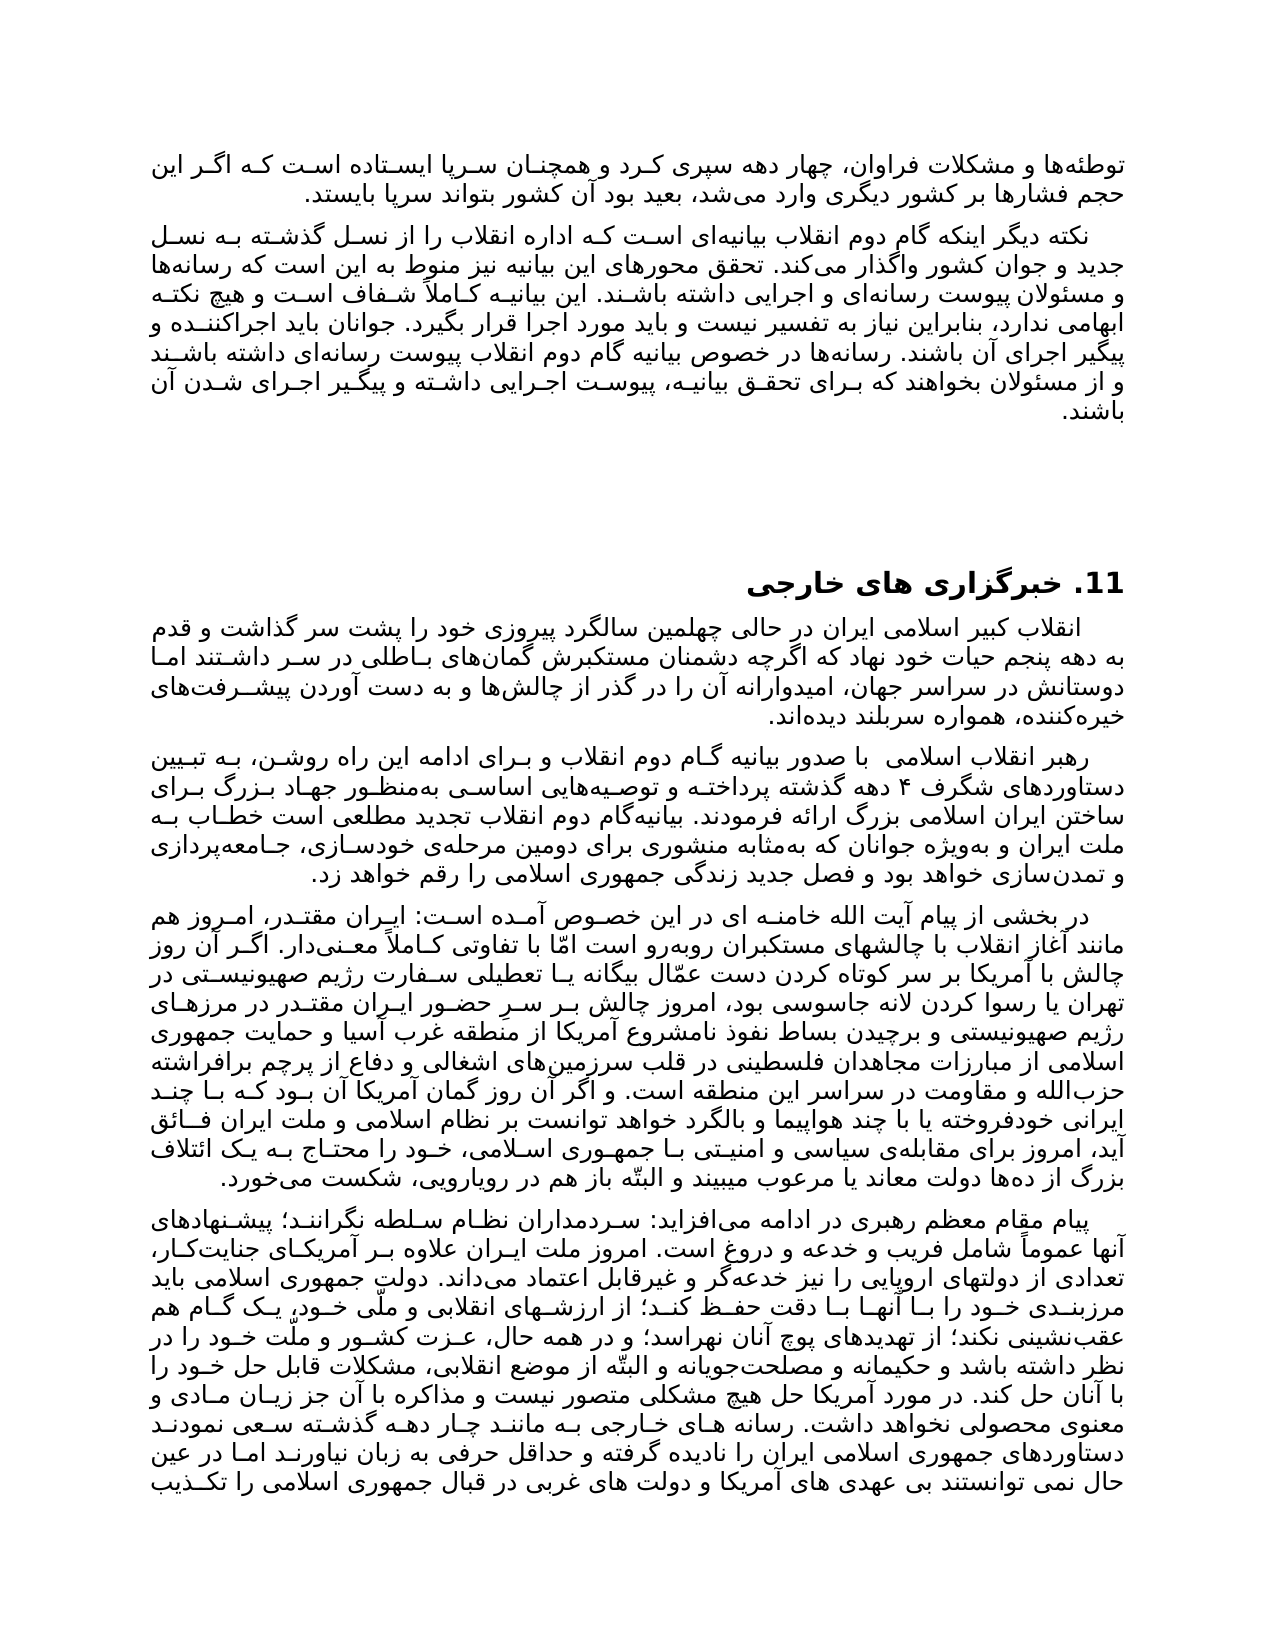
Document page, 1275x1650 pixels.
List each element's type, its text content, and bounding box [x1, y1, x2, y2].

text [150, 150, 1125, 208]
text رهبر انقلاب اسلامی با صدور بیانیه‌ گام دوم انقلاب و برای ادامه‌ این راه روشن، به تبیین دستاوردهای شگرف ۴ دهه‌ گذشته پرداخته و توصیه‌هایی اساسی به‌منظور جهاد بزرگ برای ساختن ایران اسلامی بزرگ ارائه فرمودند. بیانیه‌گام دوم انقلاب تجدید مطلعی است خطاب به ملت ایران و به‌ویژه جوانان که به‌مثابه منشوری برای دومین مرحله‌ی خودسازی، جامعه‌پردازی و تمدن‌سازی خواهد بود و فصل جدید زندگی جمهوری اسلامی را رقم خواهد زد. [150, 742, 1125, 888]
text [150, 1205, 1125, 1497]
text انقلاب کبیر اسلامی ایران در حالی چهلمین سالگرد پیروزی خود را پشت سر گذاشت و قدم به دهه‌ پنجم حیات خود نهاد که اگرچه دشمنان مستکبرش گمان‌های باطلی در سر داشتند اما دوستانش در سراسر جهان، امیدوارانه آن را در گذر از چالش‌ها و به دست آوردن پیشرفت‌های خیره‌کننده، همواره سربلند دیده‌اند. [150, 613, 1125, 730]
text 11. خبرگزاری های خارجی [150, 567, 1125, 601]
text نکته دیگر اینکه گام دوم انقلاب بیانیه‌ای است که اداره انقلاب را از نسل گذشته به نسل جدید و جوان کشور واگذار می‌کند. تحقق محورهای این بیانیه نیز منوط به این است که رسانه‌ها و مسئولان پیوست رسانه‌ای و اجرایی داشته باشند. این بیانیه کاملاً شفاف است و هیچ نکته ابهامی ندارد، بنابراین نیاز به تفسیر نیست و باید مورد اجرا قرار بگیرد. جوانان باید اجراکننده و پیگیر اجرای آن باشند. رسانه‌ها در خصوص بیانیه گام دوم انقلاب پیوست رسانه‌ای داشته باشند و از مسئولان بخواهند که برای تحقق بیانیه، پیوست اجرایی داشته و پیگیر اجرای شدن آن باشند. [150, 221, 1125, 425]
text در بخشی از پیام آیت الله خامنه ای در این خصوص آمده است: ایران مقتدر، امروز هم مانند آغاز انقلاب با چالشهای مستکبران روبه‌رو است امّا با تفاوتی کاملاً معنی‌دار. اگر آن روز چالش با آمریکا بر سر کوتاه کردن دست عمّال بیگانه یا تعطیلی سفارت رژیم صهیونیستی در تهران یا رسوا کردن لانه جاسوسی بود، امروز چالش بر سرِ حضور ایران مقتدر در مرزهای رژیم صهیونیستی و برچیدن بساط نفوذ نامشروع آمریکا از منطقه غرب آسیا و حمایت جمهوری اسلامی از مبارزات مجاهدان فلسطینی در قلب سرزمین‌های اشغالی و دفاع از پرچم برافراشته حزب‌الله و مقاومت در سراسر این منطقه است. و اگر آن روز گمان آمریکا آن بود که با چند ایرانی خودفروخته یا با چند هواپیما و بالگرد خواهد توانست بر نظام اسلامی و ملت ایران فائق آید، امروز برای مقابله‌ی سیاسی و امنیتی با جمهوری اسلامی، خود را محتاج به یک ائتلاف بزرگ از ده‌ها دولت معاند یا مرعوب میبیند و البتّه باز هم در رویارویی، شکست می‌خورد. [150, 901, 1125, 1192]
